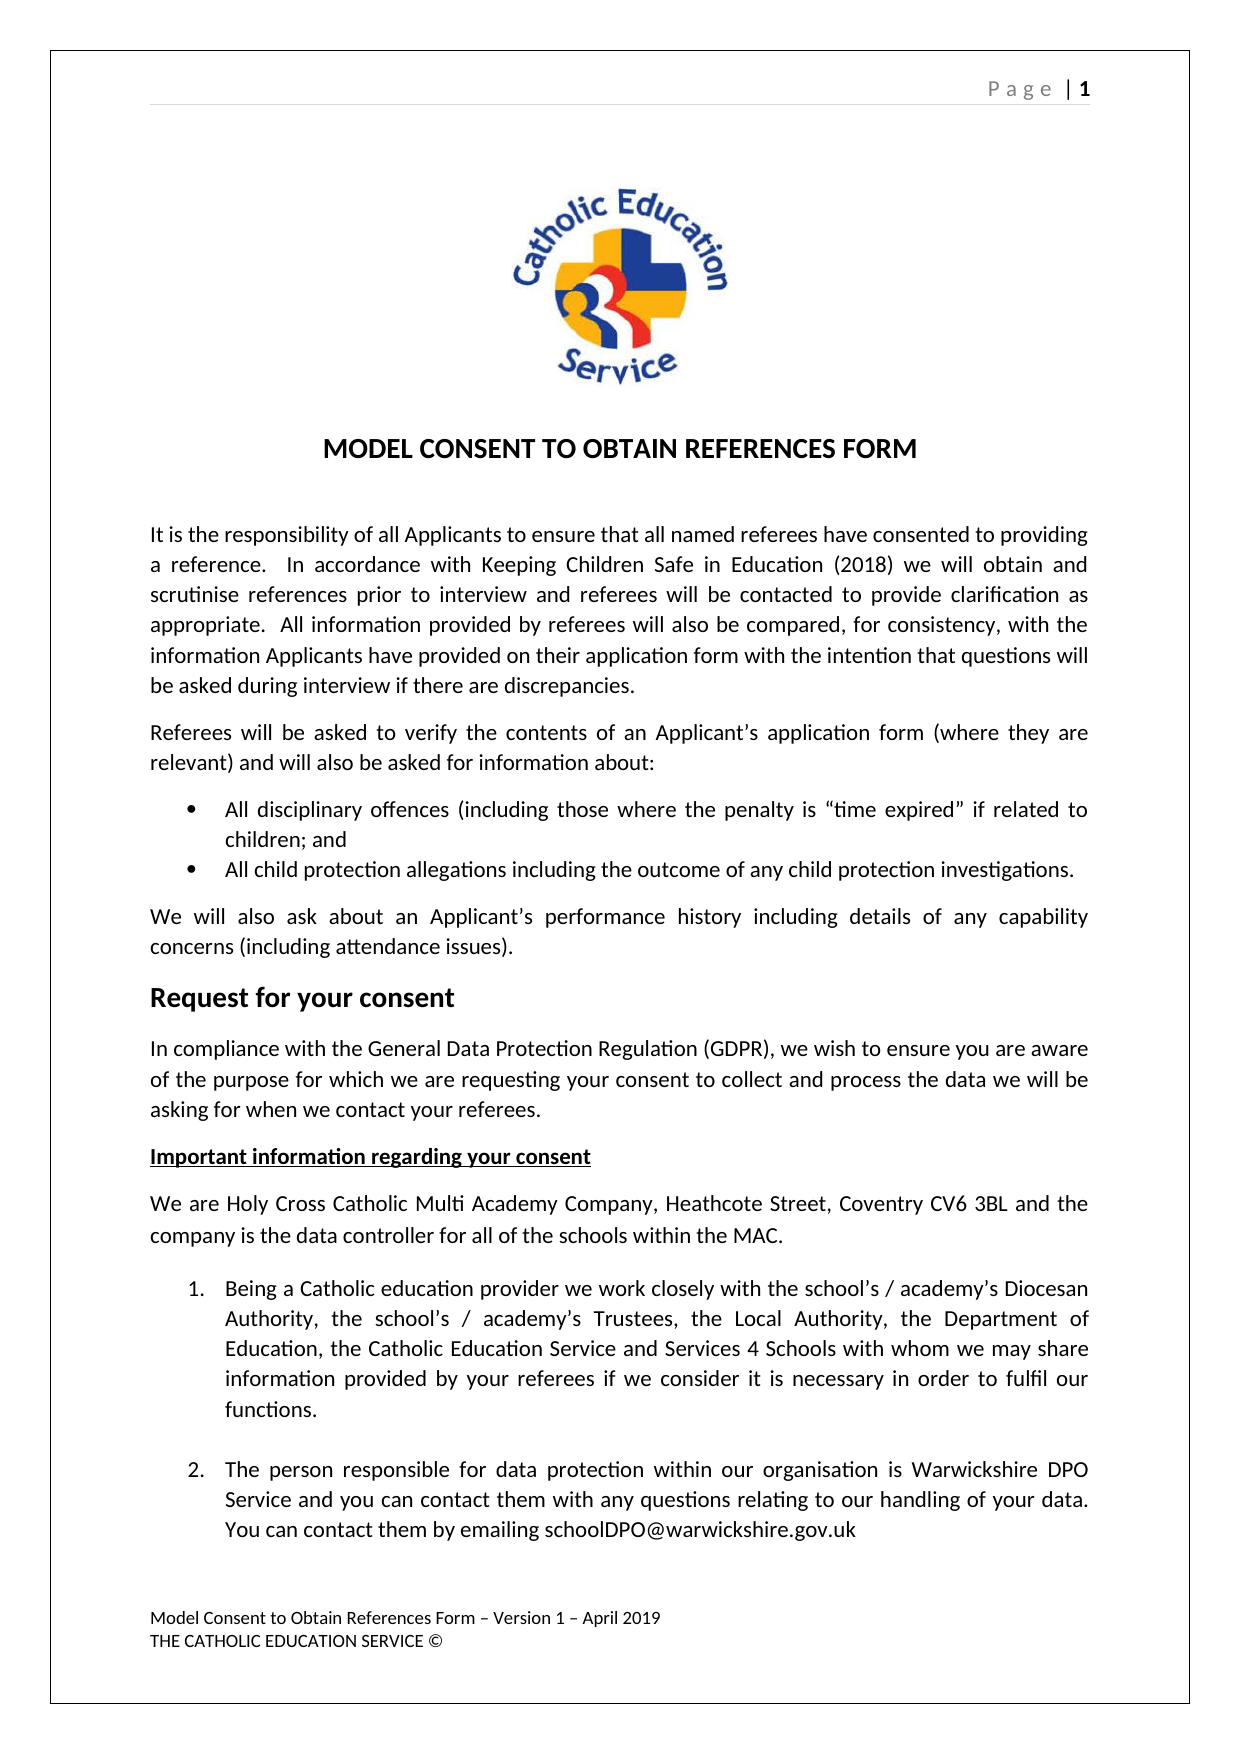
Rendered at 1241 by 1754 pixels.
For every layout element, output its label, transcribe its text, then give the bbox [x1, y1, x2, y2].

text We will also ask about an Applicant’s performance history including details of any capability concerns (including attendance issues). [150, 902, 1090, 961]
list The person responsible for data protection within our organisation is Warwickshire DPO Service and you can contact them with any questions relating to our handling of your data. You can contact them by emailing schoolDPO@warwickshire.gov.uk [187, 1455, 1090, 1543]
text Request for your consent [150, 979, 1090, 1015]
title MODEL CONSENT TO OBTAIN REFERENCES FORM [150, 430, 1090, 466]
text Important information regarding your consent [150, 1142, 1090, 1170]
list Being a Catholic education provider we work closely with the school’s / academy’s Diocesan Authority, the school’s / academy’s Trustees, the Local Authority, the Department of Education, the Catholic Education Service and Services 4 Schools with whom we may share information provided by your referees if we consider it is necessary in order to fulfil our functions. [187, 1274, 1090, 1423]
text In compliance with the General Data Protection Regulation (GDPR), we wish to ensure you are aware of the purpose for which we are requesting your consent to collect and process the data we will be asking for when we contact your referees. [150, 1034, 1090, 1123]
list All disciplinary offences (including those where the penalty is “time expired” if related to children; and [187, 795, 1090, 853]
picture [511, 187, 729, 387]
text Referees will be asked to verify the contents of an Applicant’s application form (where they are relevant) and will also be asked for information about: [150, 718, 1090, 776]
list All child protection allegations including the outcome of any child protection investigations. [187, 855, 1090, 883]
text We are Holy Cross Catholic Multi Academy Company, Heathcote Street, Coventry CV6 3BL and the company is the data controller for all of the schools within the MAC. [150, 1189, 1090, 1249]
text It is the responsibility of all Applicants to ensure that all named referees have consented to providing a reference. In accordance with Keeping Children Safe in Education (2018) we will obtain and scrutinise references prior to interview and referees will be contacted to provide clarification as appropriate. All information provided by referees will also be compared, for consistency, with the information Applicants have provided on their application form with the intention that questions will be asked during interview if there are discrepancies. [150, 520, 1090, 699]
